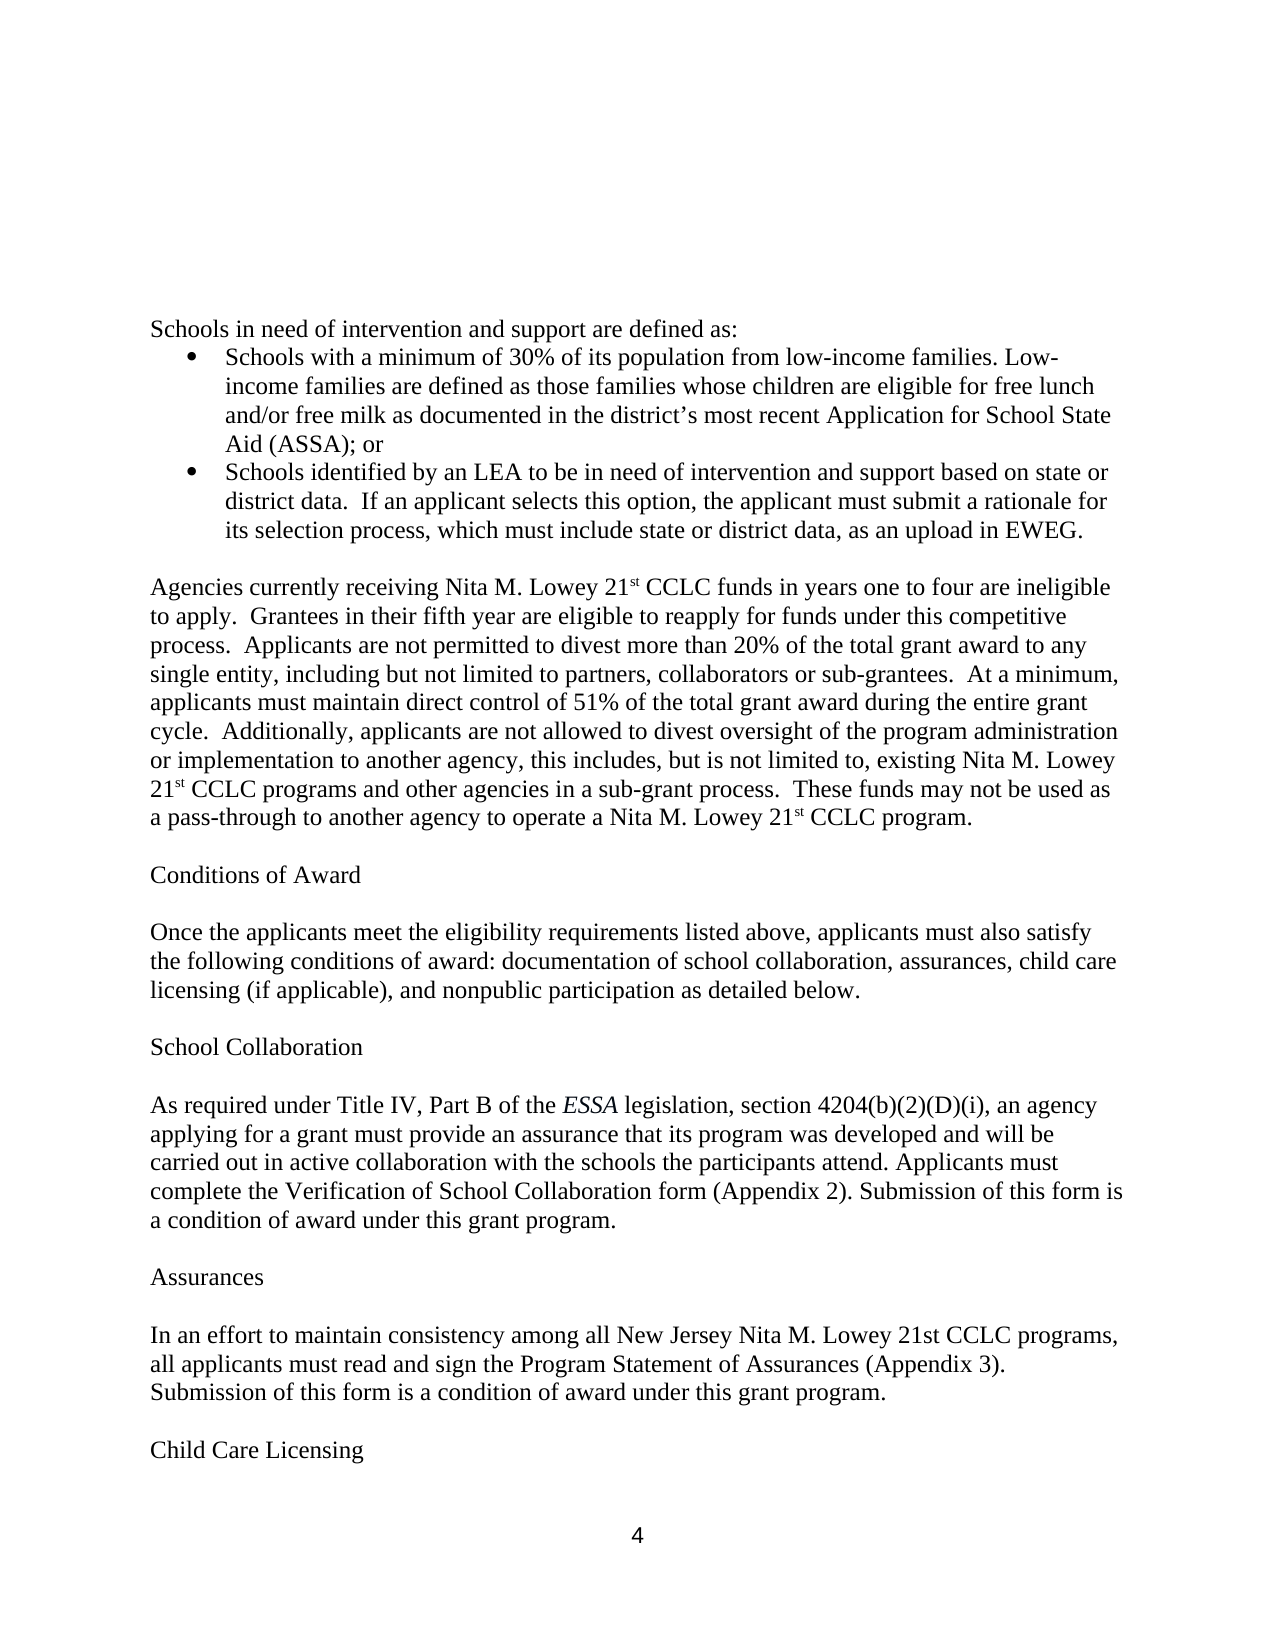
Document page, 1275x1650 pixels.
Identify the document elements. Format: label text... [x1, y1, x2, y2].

list Schools with a minimum of 30% of its population from low-income families. Low-income families are defined as those families whose children are eligible for free lunch and/or free milk as documented in the district’s most recent Application for School State Aid (ASSA); or [187, 342, 1125, 457]
text In an effort to maintain consistency among all New Jersey Nita M. Lowey 21st CCLC programs, all applicants must read and sign the Program Statement of Assurances (Appendix 3). Submission of this form is a condition of award under this grant program. [150, 1320, 1125, 1406]
text As required under Title IV, Part B of the ESSA legislation, section 4204(b)(2)(D)(i), an agency applying for a grant must provide an assurance that its program was developed and will be carried out in active collaboration with the schools the participants attend. Applicants must complete the Verification of School Collaboration form (Appendix 2). Submission of this form is a condition of award under this grant program. [150, 1090, 1125, 1234]
subtitle Child Care Licensing [150, 1435, 1125, 1464]
subtitle Conditions of Award [150, 860, 1125, 889]
text Schools in need of intervention and support are defined as: [150, 314, 1125, 342]
text Agencies currently receiving Nita M. Lowey 21st CCLC funds in years one to four are ineligible to apply. Grantees in their fifth year are eligible to reapply for funds under this competitive process. Applicants are not permitted to divest more than 20% of the total grant award to any single entity, including but not limited to partners, collaborators or sub-grantees. At a minimum, applicants must maintain direct control of 51% of the total grant award during the entire grant cycle. Additionally, applicants are not allowed to divest oversight of the program administration or implementation to another agency, this includes, but is not limited to, existing Nita M. Lowey 21st CCLC programs and other agencies in a sub-grant process. These funds may not be used as a pass-through to another agency to operate a Nita M. Lowey 21st CCLC program. [150, 572, 1125, 831]
subtitle School Collaboration [150, 1032, 1125, 1061]
subtitle Assurances [150, 1262, 1125, 1291]
list Schools identified by an LEA to be in need of intervention and support based on state or district data. If an applicant selects this option, the applicant must submit a rationale for its selection process, which must include state or district data, as an upload in EWEG. [187, 457, 1125, 544]
text Once the applicants meet the eligibility requirements listed above, applicants must also satisfy the following conditions of award: documentation of school collaboration, assurances, child care licensing (if applicable), and nonpublic participation as detailed below. [150, 917, 1125, 1004]
